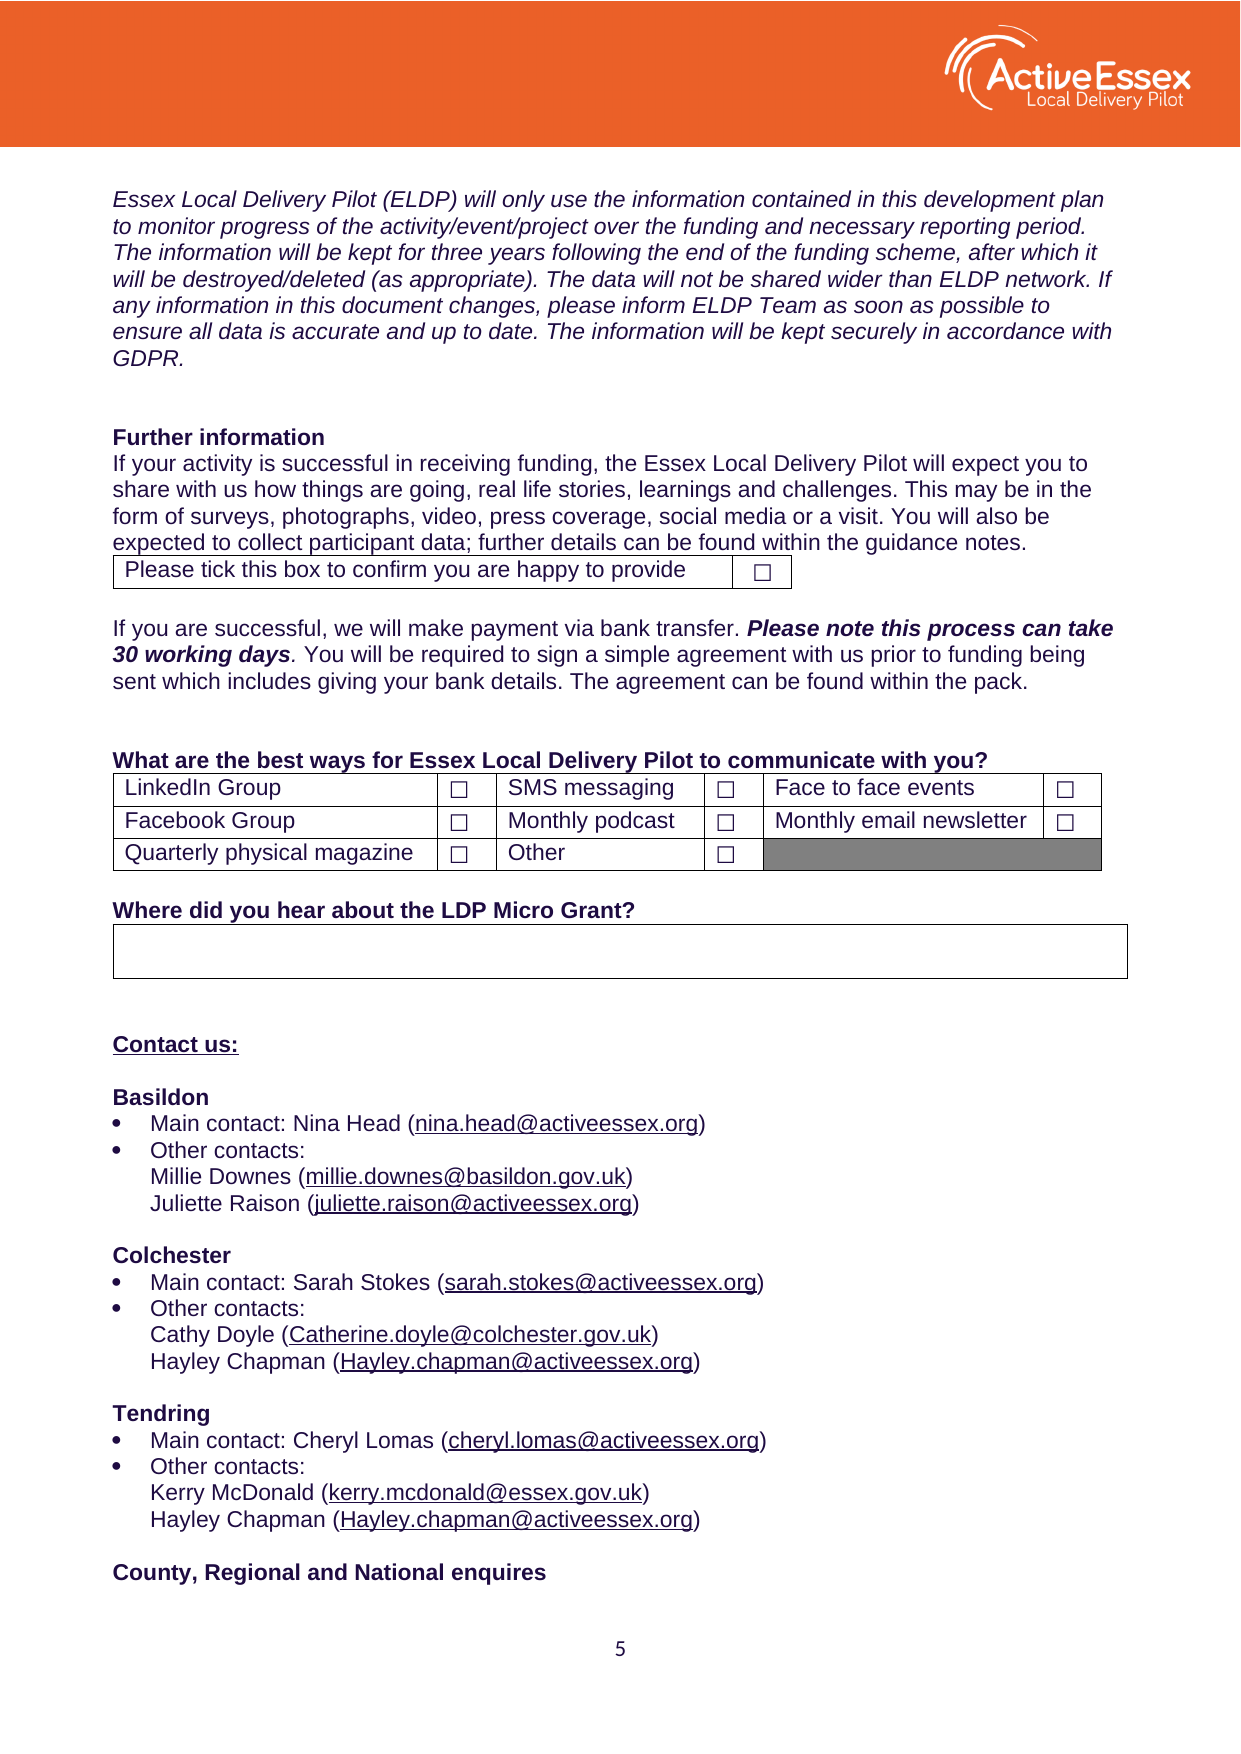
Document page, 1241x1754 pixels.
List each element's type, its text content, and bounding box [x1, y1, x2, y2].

list Hayley Chapman (Hayley.chapman@activeessex.org) [150, 1348, 1128, 1374]
text Basildon [112, 1084, 1128, 1110]
table_cell Other [497, 839, 704, 870]
text Colchester [112, 1242, 1128, 1268]
list Other contacts: [112, 1295, 1128, 1321]
list Main contact: Sarah Stokes (sarah.stokes@activeessex.org) [112, 1268, 1128, 1295]
table_cell Quarterly physical magazine [114, 839, 437, 870]
text If your activity is successful in receiving funding, the Essex Local Delivery Pilot will expect you to share with us how things are going, real life stories, learnings and challenges. This may be in the form of surveys, photographs, video, press coverage, social media or a visit. You will also be expected to collect participant data; further details can be found within the guidance notes. [112, 450, 1128, 555]
text Essex Local Delivery Pilot (ELDP) will only use the information contained in this development plan to monitor progress of the activity/event/project over the funding and necessary reporting period. The information will be kept for three years following the end of the funding scheme, after which it will be destroyed/deleted (as appropriate). The data will not be shared wider than ELDP network. If any information in this document changes, please inform ELDP Team as soon as possible to ensure all data is accurate and up to date. The information will be kept securely in accordance with GDPR. [112, 186, 1128, 371]
list Other contacts: [112, 1453, 1128, 1479]
text County, Regional and National enquires [112, 1558, 1128, 1585]
list Main contact: Cheryl Lomas (cheryl.lomas@activeessex.org) [112, 1427, 1128, 1453]
list Juliette Raison (juliette.raison@activeessex.org) [150, 1189, 1128, 1216]
text Further information [112, 424, 1128, 450]
table_cell Monthly podcast [497, 807, 704, 838]
list Hayley Chapman (Hayley.chapman@activeessex.org) [150, 1506, 1128, 1532]
table_cell Monthly email newsletter [764, 807, 1043, 838]
list Kerry McDonald (kerry.mcdonald@essex.gov.uk) [150, 1479, 1128, 1506]
text Contact us: [112, 1031, 1128, 1058]
table_header SMS messaging [497, 774, 704, 806]
list Main contact: Nina Head (nina.head@activeessex.org) [112, 1110, 1128, 1137]
table_cell Facebook Group [114, 807, 437, 838]
table_header LinkedIn Group [114, 774, 437, 806]
list Millie Downes (millie.downes@basildon.gov.uk) [150, 1163, 1128, 1189]
table_cell [764, 839, 1101, 870]
text What are the best ways for Essex Local Delivery Pilot to communicate with you? [112, 747, 1128, 773]
text Where did you hear about the LDP Micro Grant? [112, 897, 1128, 924]
table_header Please tick this box to confirm you are happy to provide [114, 556, 732, 588]
table_header Face to face events [764, 774, 1043, 806]
text If you are successful, we will make payment via bank transfer. Please note this process can take 30 working days. You will be required to sign a simple agreement with us prior to funding being sent which includes giving your bank details. The agreement can be found within the pack. [112, 615, 1128, 694]
picture [0, 1, 1241, 147]
table_header [114, 925, 1127, 978]
list Cathy Doyle (Catherine.doyle@colchester.gov.uk) [150, 1321, 1128, 1348]
text Tendring [112, 1400, 1128, 1427]
list Other contacts: [112, 1137, 1128, 1163]
